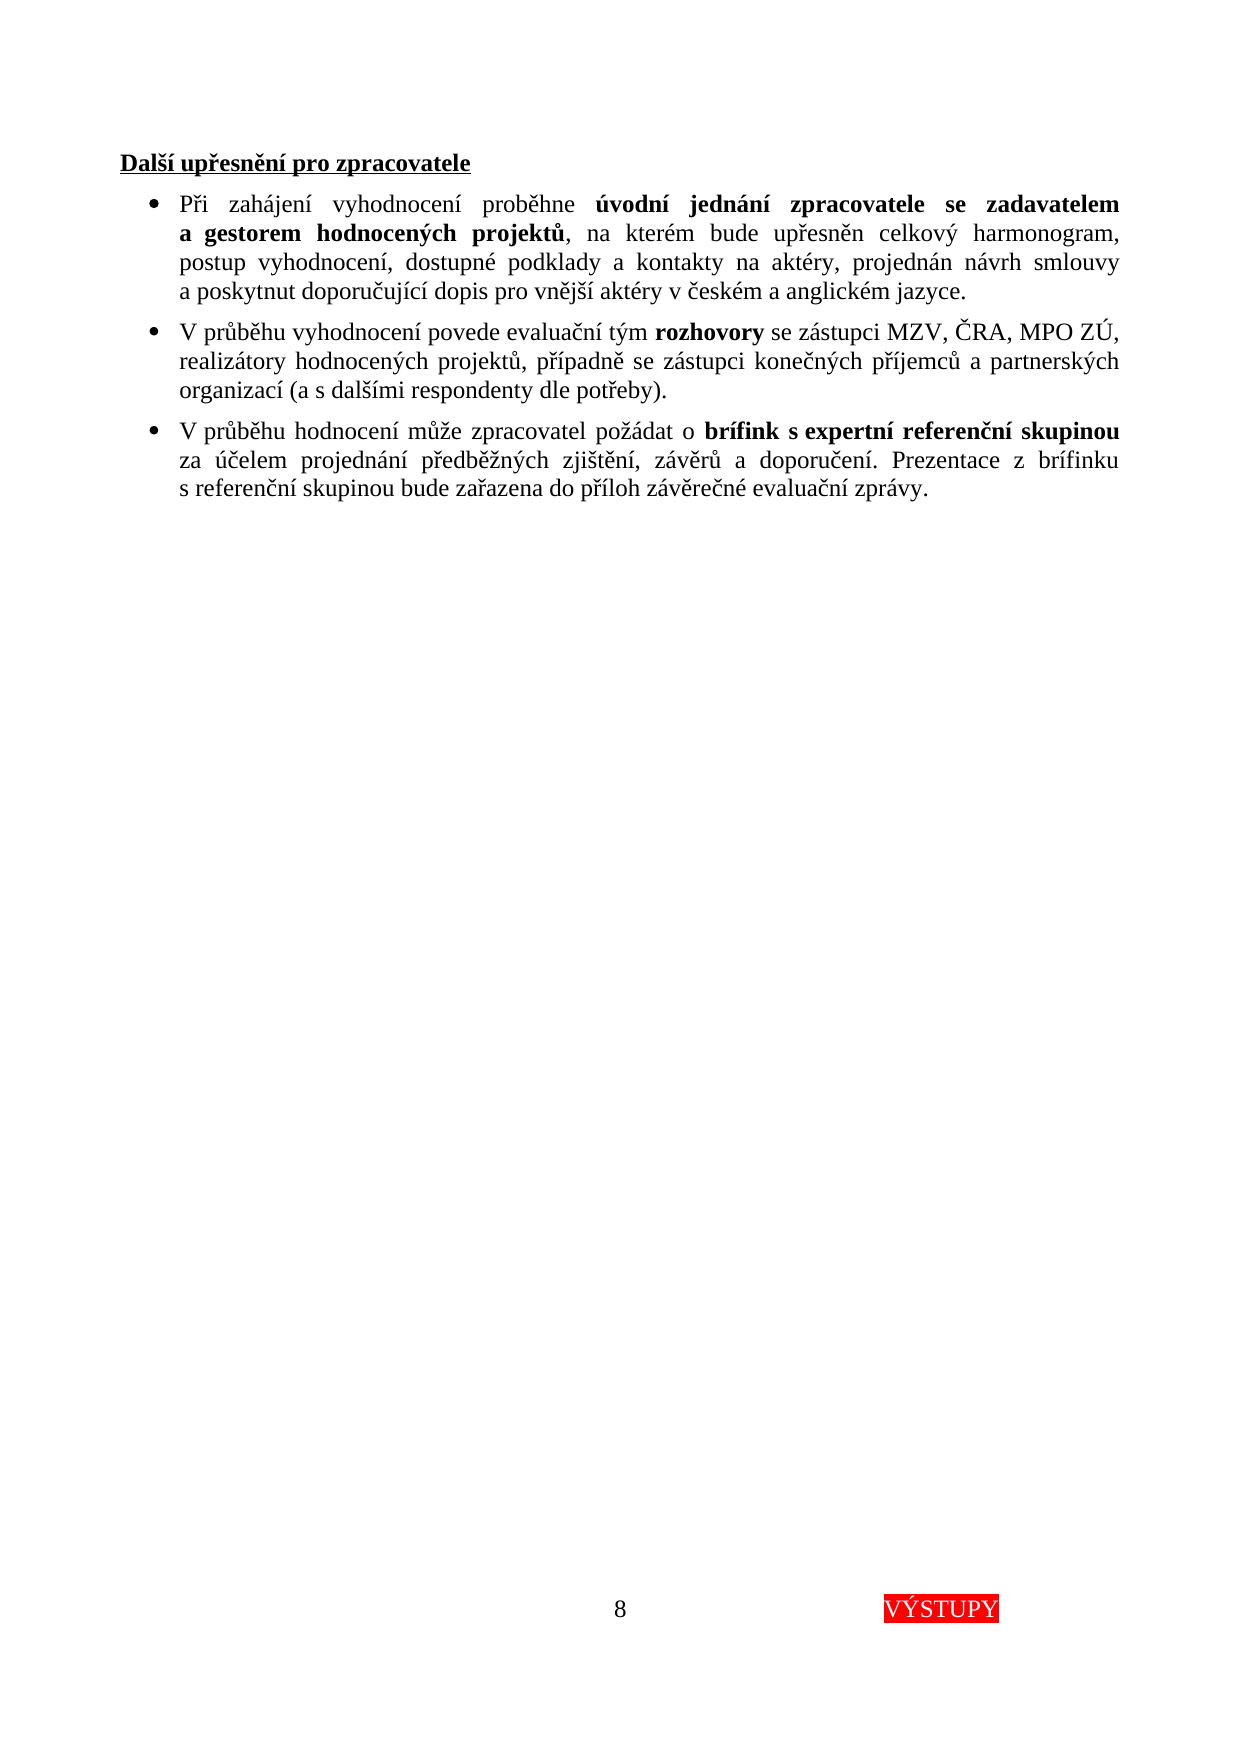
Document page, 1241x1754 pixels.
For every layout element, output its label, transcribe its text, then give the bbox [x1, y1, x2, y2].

list V průběhu vyhodnocení povede evaluační tým rozhovory se zástupci MZV, ČRA, MPO ZÚ, realizátory hodnocených projektů, případně se zástupci konečných příjemců a partnerských organizací (a s dalšími respondenty dle potřeby). [149, 317, 1120, 403]
list Při zahájení vyhodnocení proběhne úvodní jednání zpracovatele se zadavatelem a gestorem hodnocených projektů, na kterém bude upřesněn celkový harmonogram, postup vyhodnocení, dostupné podklady a kontakty na aktéry, projednán návrh smlouvy a poskytnut doporučující dopis pro vnější aktéry v českém a anglickém jazyce. [149, 189, 1120, 305]
list V průběhu hodnocení může zpracovatel požádat o brífink s expertní referenční skupinou za účelem projednání předběžných zjištění, závěrů a doporučení. Prezentace z brífinku s referenční skupinou bude zařazena do příloh závěrečné evaluační zprávy. [149, 416, 1120, 502]
text Další upřesnění pro zpracovatele [120, 148, 1120, 176]
